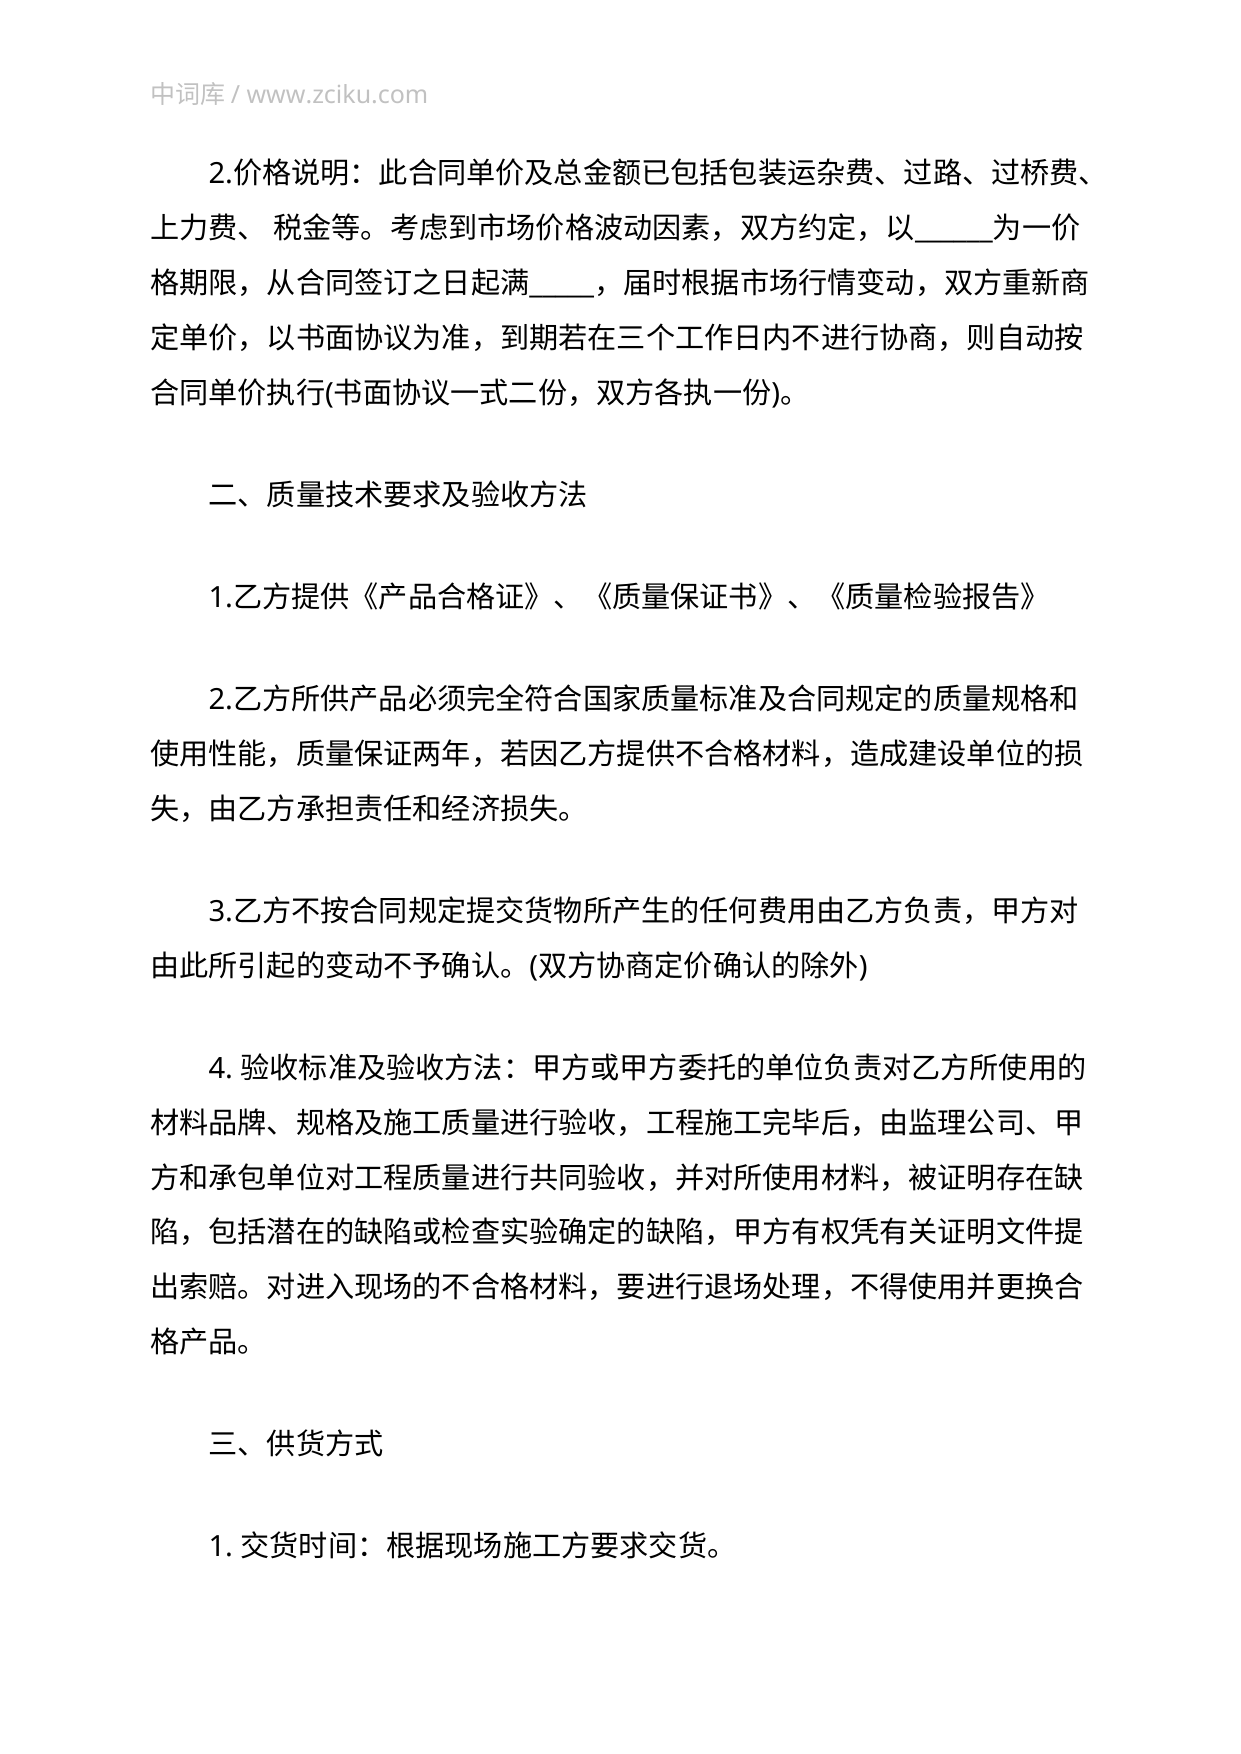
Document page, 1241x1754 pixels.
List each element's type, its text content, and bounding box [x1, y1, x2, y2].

text 二、质量技术要求及验收方法 [150, 472, 1090, 514]
text 3.乙方不按合同规定提交货物所产生的任何费用由乙方负责，甲方对由此所引起的变动不予确认。(双方协商定价确认的除外) [150, 887, 1090, 985]
text 2.乙方所供产品必须完全符合国家质量标准及合同规定的质量规格和使用性能，质量保证两年，若因乙方提供不合格材料，造成建设单位的损失，由乙方承担责任和经济损失。 [150, 676, 1090, 828]
text 4. 验收标准及验收方法：甲方或甲方委托的单位负责对乙方所使用的材料品牌、规格及施工质量进行验收，工程施工完毕后，由监理公司、甲方和承包单位对工程质量进行共同验收，并对所使用材料，被证明存在缺陷，包括潜在的缺陷或检查实验确定的缺陷，甲方有权凭有关证明文件提出索赔。对进入现场的不合格材料，要进行退场处理，不得使用并更换合格产品。 [150, 1044, 1090, 1361]
text 2.价格说明：此合同单价及总金额已包括包装运杂费、过路、过桥费、上力费、 税金等。考虑到市场价格波动因素，双方约定，以______为一价格期限，从合同签订之日起满_____，届时根据市场行情变动，双方重新商定单价，以书面协议为准，到期若在三个工作日内不进行协商，则自动按合同单价执行(书面协议一式二份，双方各执一份)。 [150, 150, 1090, 412]
text 三、供货方式 [150, 1421, 1090, 1463]
text 1.乙方提供《产品合格证》、《质量保证书》、《质量检验报告》 [150, 574, 1090, 616]
text 1. 交货时间：根据现场施工方要求交货。 [150, 1522, 1090, 1565]
